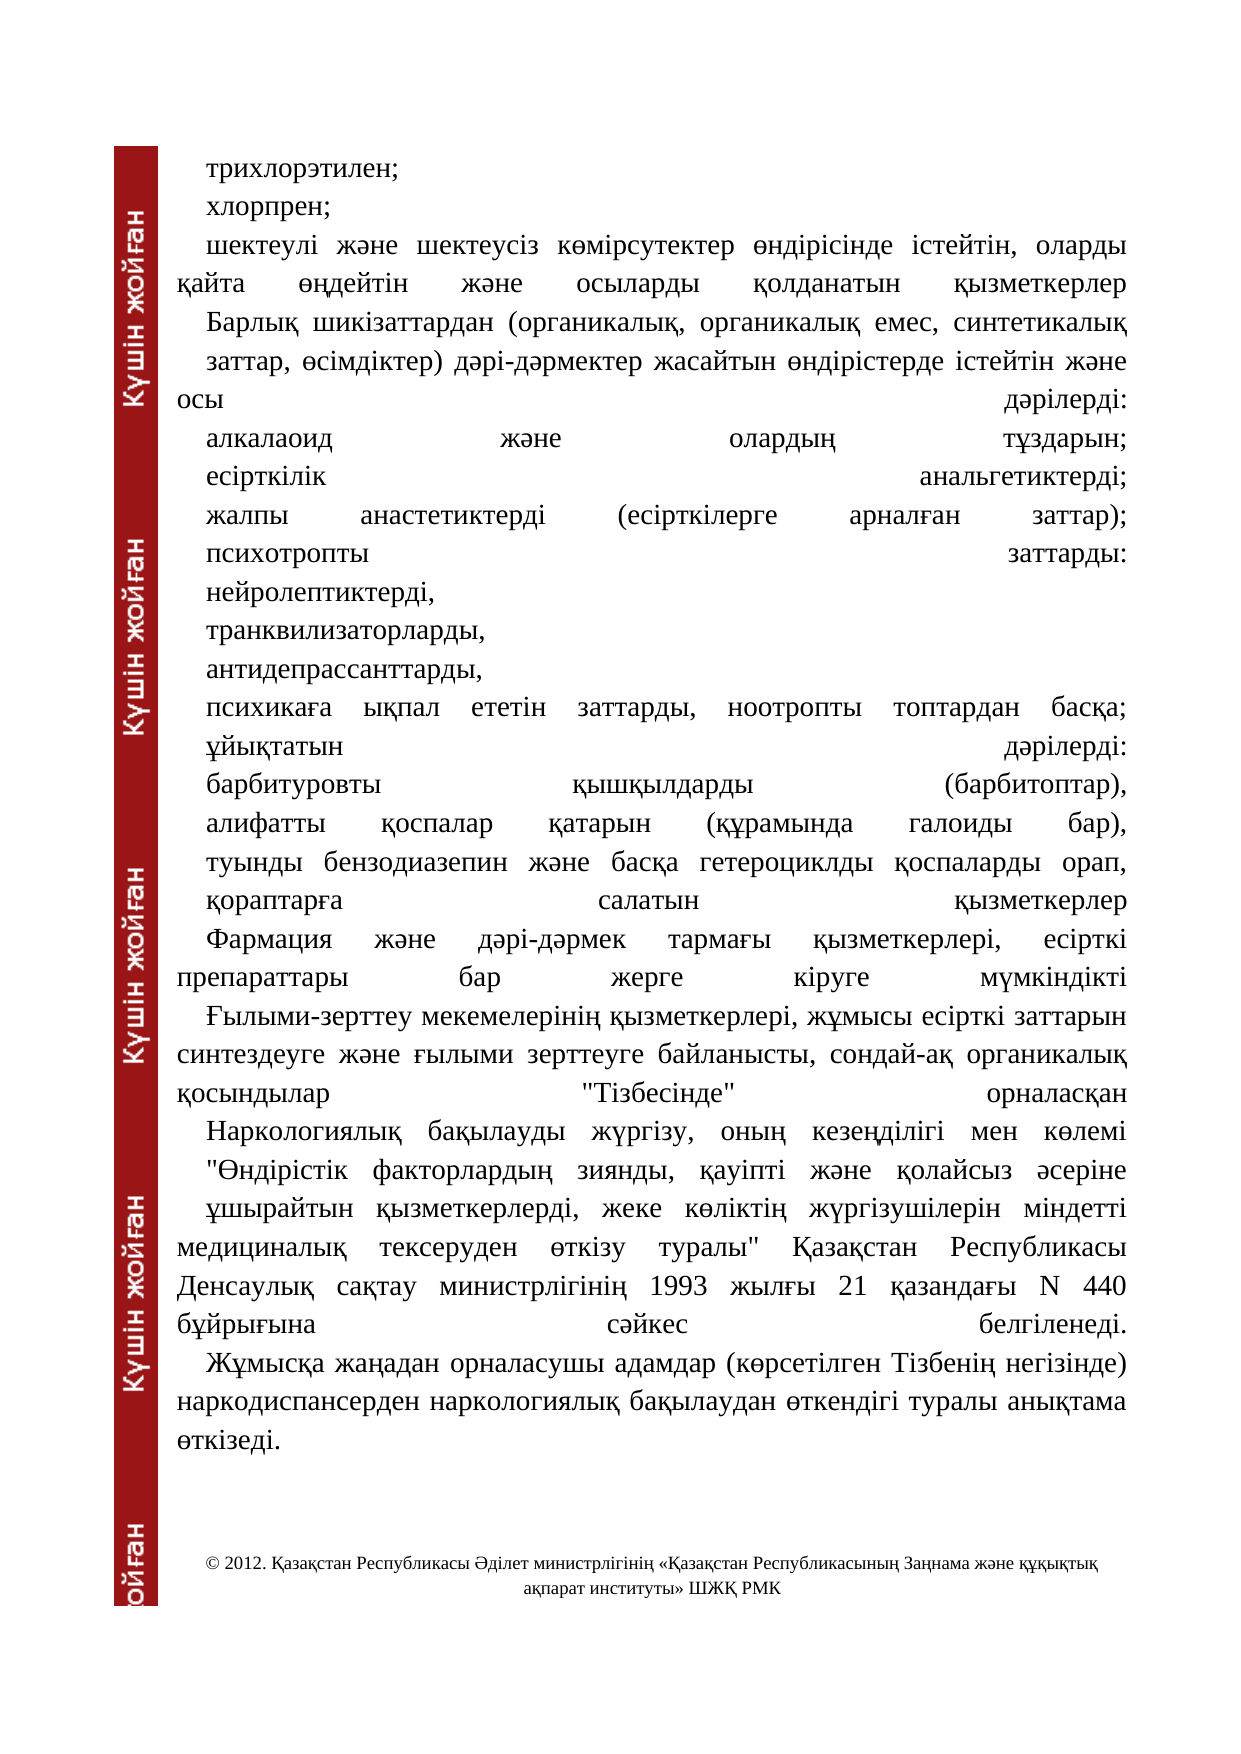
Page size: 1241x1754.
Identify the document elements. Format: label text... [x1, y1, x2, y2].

picture [114, 146, 158, 150]
picture [114, 1598, 158, 1606]
text © 2012. Қазақстан Республикасы Әділет министрлігінің «Қазақстан Республикасының Заңнама және құқықтық ақпарат институты» ШЖҚ РМК [112, 1552, 1128, 1598]
picture [114, 1455, 158, 1552]
